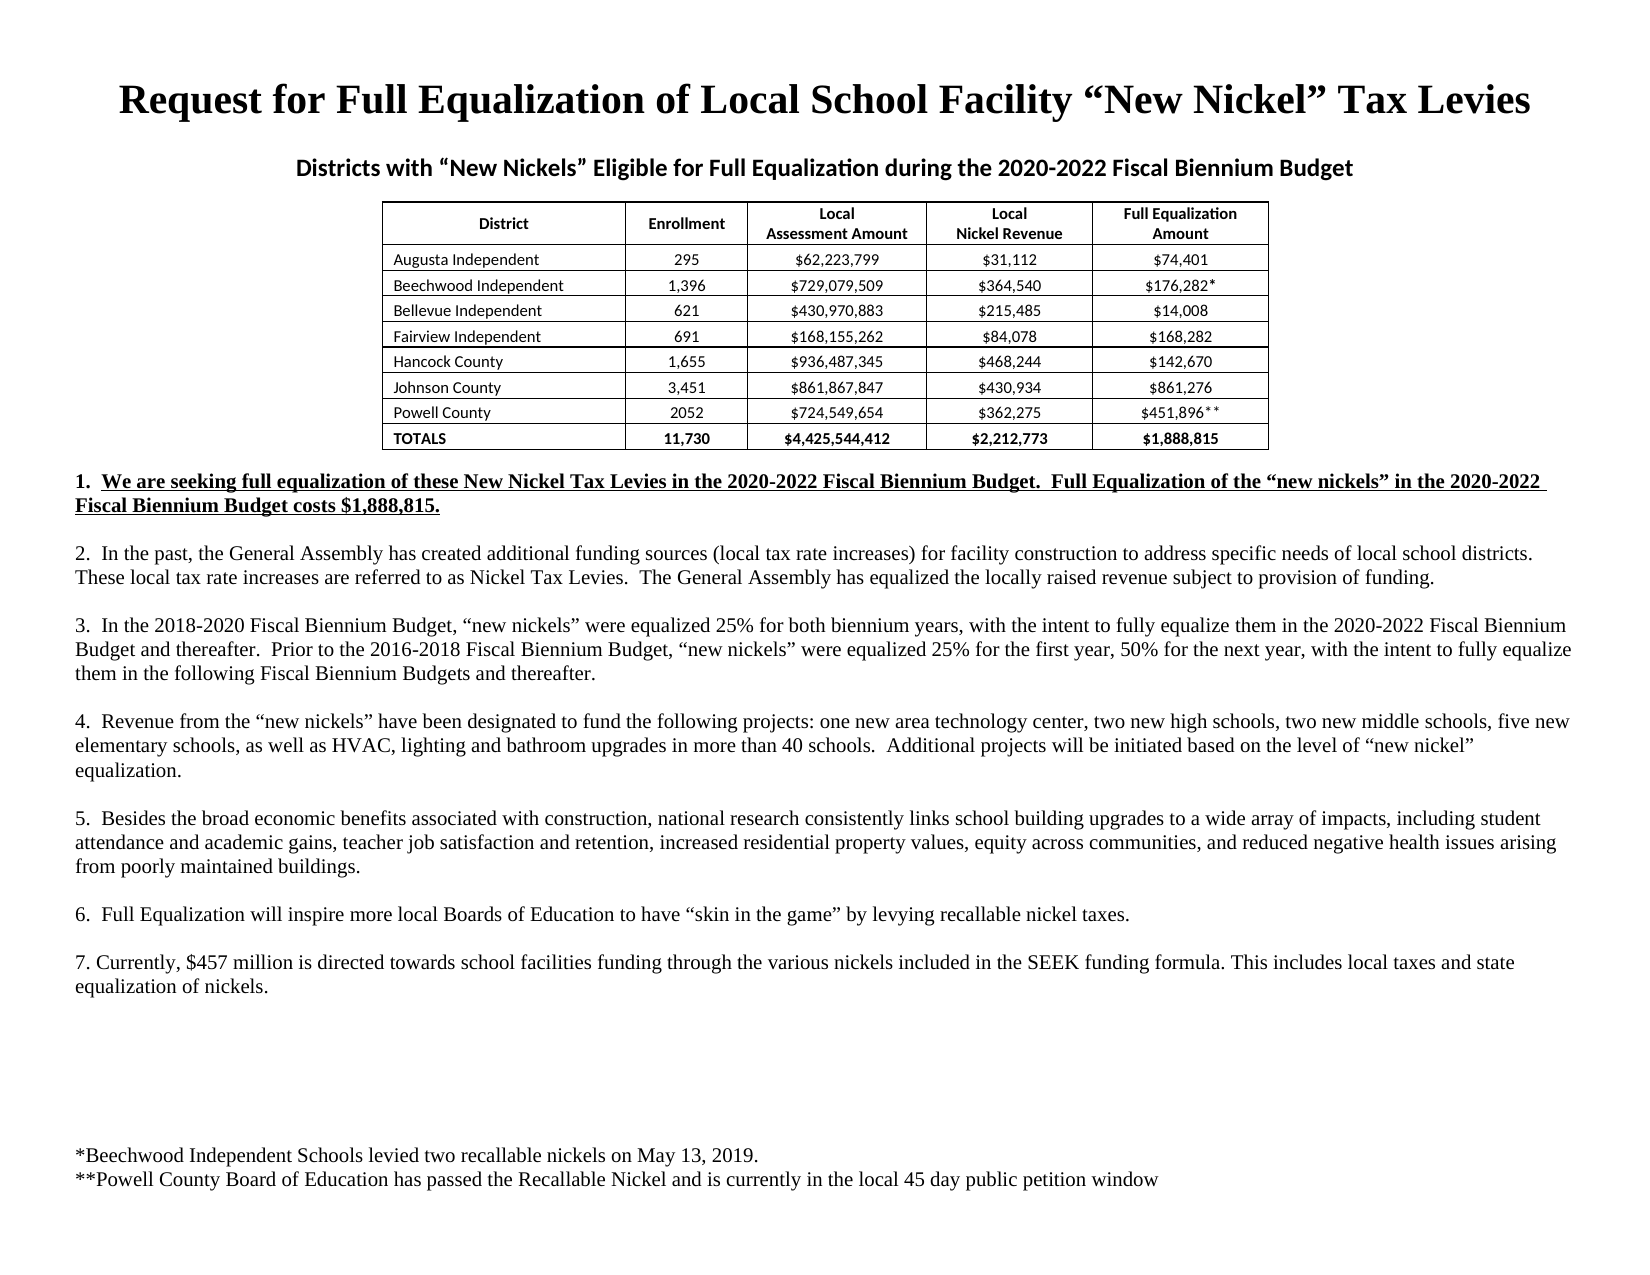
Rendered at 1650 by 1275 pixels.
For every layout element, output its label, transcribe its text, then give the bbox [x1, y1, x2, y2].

table_cell $468,244 [927, 348, 1092, 372]
table_cell Johnson County [383, 373, 625, 397]
table_cell $142,670 [1093, 348, 1268, 372]
text 5. Besides the broad economic benefits associated with construction, national research consistently links school building upgrades to a wide array of impacts, including student attendance and academic gains, teacher job satisfaction and retention, increased residential property values, equity across communities, and reduced negative health issues arising from poorly maintained buildings. [75, 806, 1575, 878]
table_cell $168,155,262 [748, 322, 926, 346]
table_cell $168,282 [1093, 322, 1268, 346]
table_cell $84,078 [927, 322, 1092, 346]
table_cell $936,487,345 [748, 348, 926, 372]
table_cell TOTALS [383, 424, 625, 448]
table_header Local Assessment Amount [748, 203, 926, 244]
table_cell Hancock County [383, 348, 625, 372]
table_cell Powell County [383, 399, 625, 423]
table_cell $74,401 [1093, 245, 1268, 270]
table_cell $215,485 [927, 296, 1092, 321]
table_header District [383, 203, 625, 244]
table_header Local Nickel Revenue [927, 203, 1092, 244]
table_cell $62,223,799 [748, 245, 926, 270]
table_cell 295 [626, 245, 747, 270]
table_cell $451,896** [1093, 399, 1268, 423]
text 2. In the past, the General Assembly has created additional funding sources (local tax rate increases) for facility construction to address specific needs of local school districts. These local tax rate increases are referred to as Nickel Tax Levies. The General Assembly has equalized the locally raised revenue subject to provision of funding. [75, 541, 1575, 589]
table_cell $430,934 [927, 373, 1092, 397]
table_cell $364,540 [927, 271, 1092, 295]
table_cell 11,730 [626, 424, 747, 448]
table_cell Augusta Independent [383, 245, 625, 270]
table_cell Bellevue Independent [383, 296, 625, 321]
table_cell $724,549,654 [748, 399, 926, 423]
text *Beechwood Independent Schools levied two recallable nickels on May 13, 2019. [75, 1142, 1575, 1167]
table_cell 621 [626, 296, 747, 321]
table_cell $861,867,847 [748, 373, 926, 397]
table_cell 691 [626, 322, 747, 346]
table_cell $729,079,509 [748, 271, 926, 295]
table_cell 1,396 [626, 271, 747, 295]
table_cell $861,276 [1093, 373, 1268, 397]
table_cell 3,451 [626, 373, 747, 397]
table_cell $31,112 [927, 245, 1092, 270]
text 4. Revenue from the “new nickels” have been designated to fund the following projects: one new area technology center, two new high schools, two new middle schools, five new elementary schools, as well as HVAC, lighting and bathroom upgrades in more than 40 schools. Additional projects will be initiated based on the level of “new nickel” equalization. [75, 709, 1575, 782]
table_cell Beechwood Independent [383, 271, 625, 295]
text 7. Currently, $457 million is directed towards school facilities funding through the various nickels included in the SEEK funding formula. This includes local taxes and state equalization of nickels. [75, 950, 1575, 998]
table_cell $2,212,773 [927, 424, 1092, 448]
table_cell 2052 [626, 399, 747, 423]
table_cell 1,655 [626, 348, 747, 372]
table_cell $430,970,883 [748, 296, 926, 321]
table_cell $362,275 [927, 399, 1092, 423]
table_cell Fairview Independent [383, 322, 625, 346]
text 6. Full Equalization will inspire more local Boards of Education to have “skin in the game” by levying recallable nickel taxes. [75, 902, 1575, 926]
table_cell $176,282* [1093, 271, 1268, 295]
table_cell $4,425,544,412 [748, 424, 926, 448]
table_cell $1,888,815 [1093, 424, 1268, 448]
table_cell $14,008 [1093, 296, 1268, 321]
text **Powell County Board of Education has passed the Recallable Nickel and is currently in the local 45 day public petition window [75, 1167, 1575, 1191]
table_header Full Equalization Amount [1093, 203, 1268, 244]
text 3. In the 2018-2020 Fiscal Biennium Budget, “new nickels” were equalized 25% for both biennium years, with the intent to fully equalize them in the 2020-2022 Fiscal Biennium Budget and thereafter. Prior to the 2016-2018 Fiscal Biennium Budget, “new nickels” were equalized 25% for the first year, 50% for the next year, with the intent to fully equalize them in the following Fiscal Biennium Budgets and thereafter. [75, 613, 1575, 685]
table_header Enrollment [626, 203, 747, 244]
text Districts with “New Nickels” Eligible for Full Equalization during the 2020-2022 Fiscal Biennium Budget [75, 152, 1575, 182]
text 1. We are seeking full equalization of these New Nickel Tax Levies in the 2020-2022 Fiscal Biennium Budget. Full Equalization of the “new nickels” in the 2020-2022 Fiscal Biennium Budget costs $1,888,815. [75, 469, 1575, 517]
